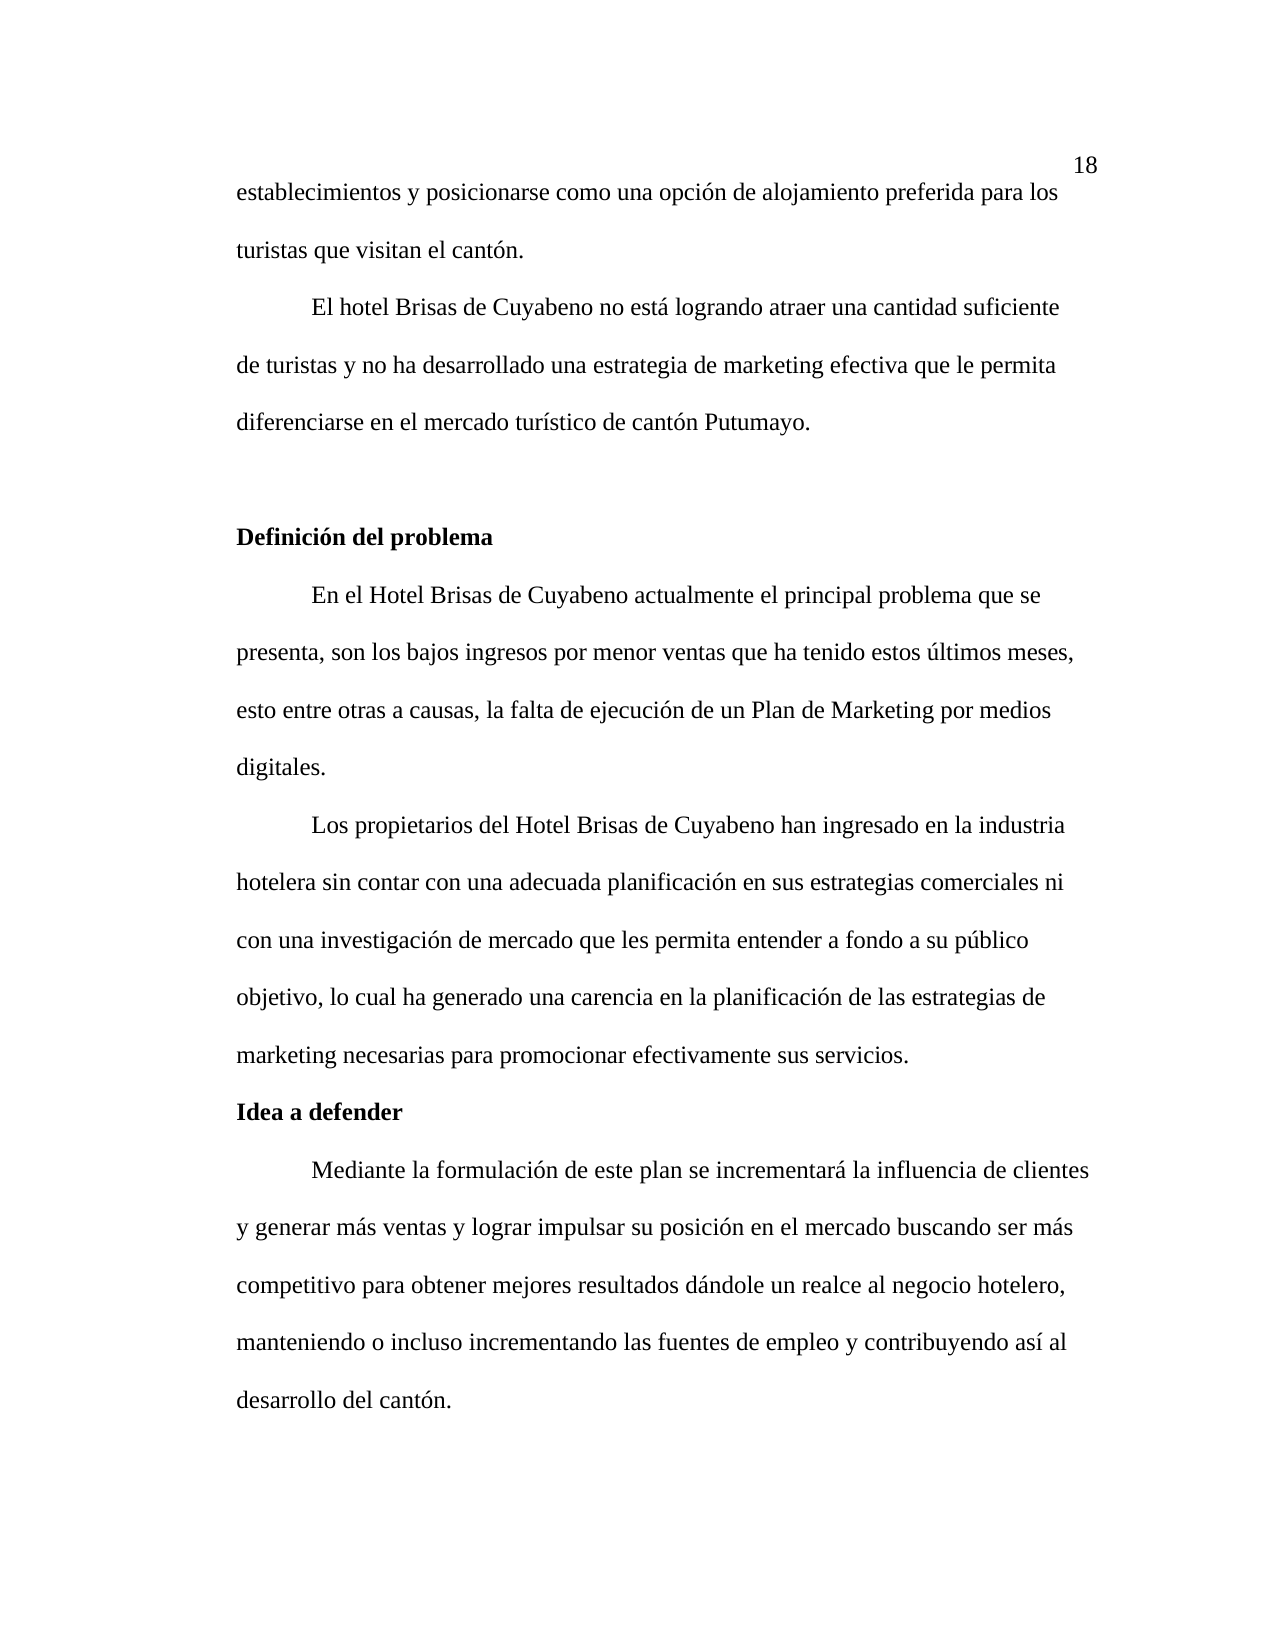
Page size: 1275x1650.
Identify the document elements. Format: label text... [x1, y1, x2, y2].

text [236, 177, 1081, 263]
text Los propietarios del Hotel Brisas de Cuyabeno han ingresado en la industria hotelera sin contar con una adecuada planificación en sus estrategias comerciales ni con una investigación de mercado que les permita entender a fondo a su público objetivo, lo cual ha generado una carencia en la planificación de las estrategias de marketing necesarias para promocionar efectivamente sus servicios. [236, 810, 1081, 1068]
text Mediante la formulación de este plan se incrementará la influencia de clientes y generar más ventas y lograr impulsar su posición en el mercado buscando ser más competitivo para obtener mejores resultados dándole un realce al negocio hotelero, manteniendo o incluso incrementando las fuentes de empleo y contribuyendo así al desarrollo del cantón. [236, 1155, 1098, 1413]
text En el Hotel Brisas de Cuyabeno actualmente el principal problema que se presenta, son los bajos ingresos por menor ventas que ha tenido estos últimos meses, esto entre otras a causas, la falta de ejecución de un Plan de Marketing por medios digitales. [236, 580, 1081, 781]
subtitle Definición del problema [236, 522, 1098, 551]
subtitle Idea a defender [236, 1097, 1098, 1126]
text El hotel Brisas de Cuyabeno no está logrando atraer una cantidad suficiente de turistas y no ha desarrollado una estrategia de marketing efectiva que le permita diferenciarse en el mercado turístico de cantón Putumayo. [236, 292, 1081, 436]
